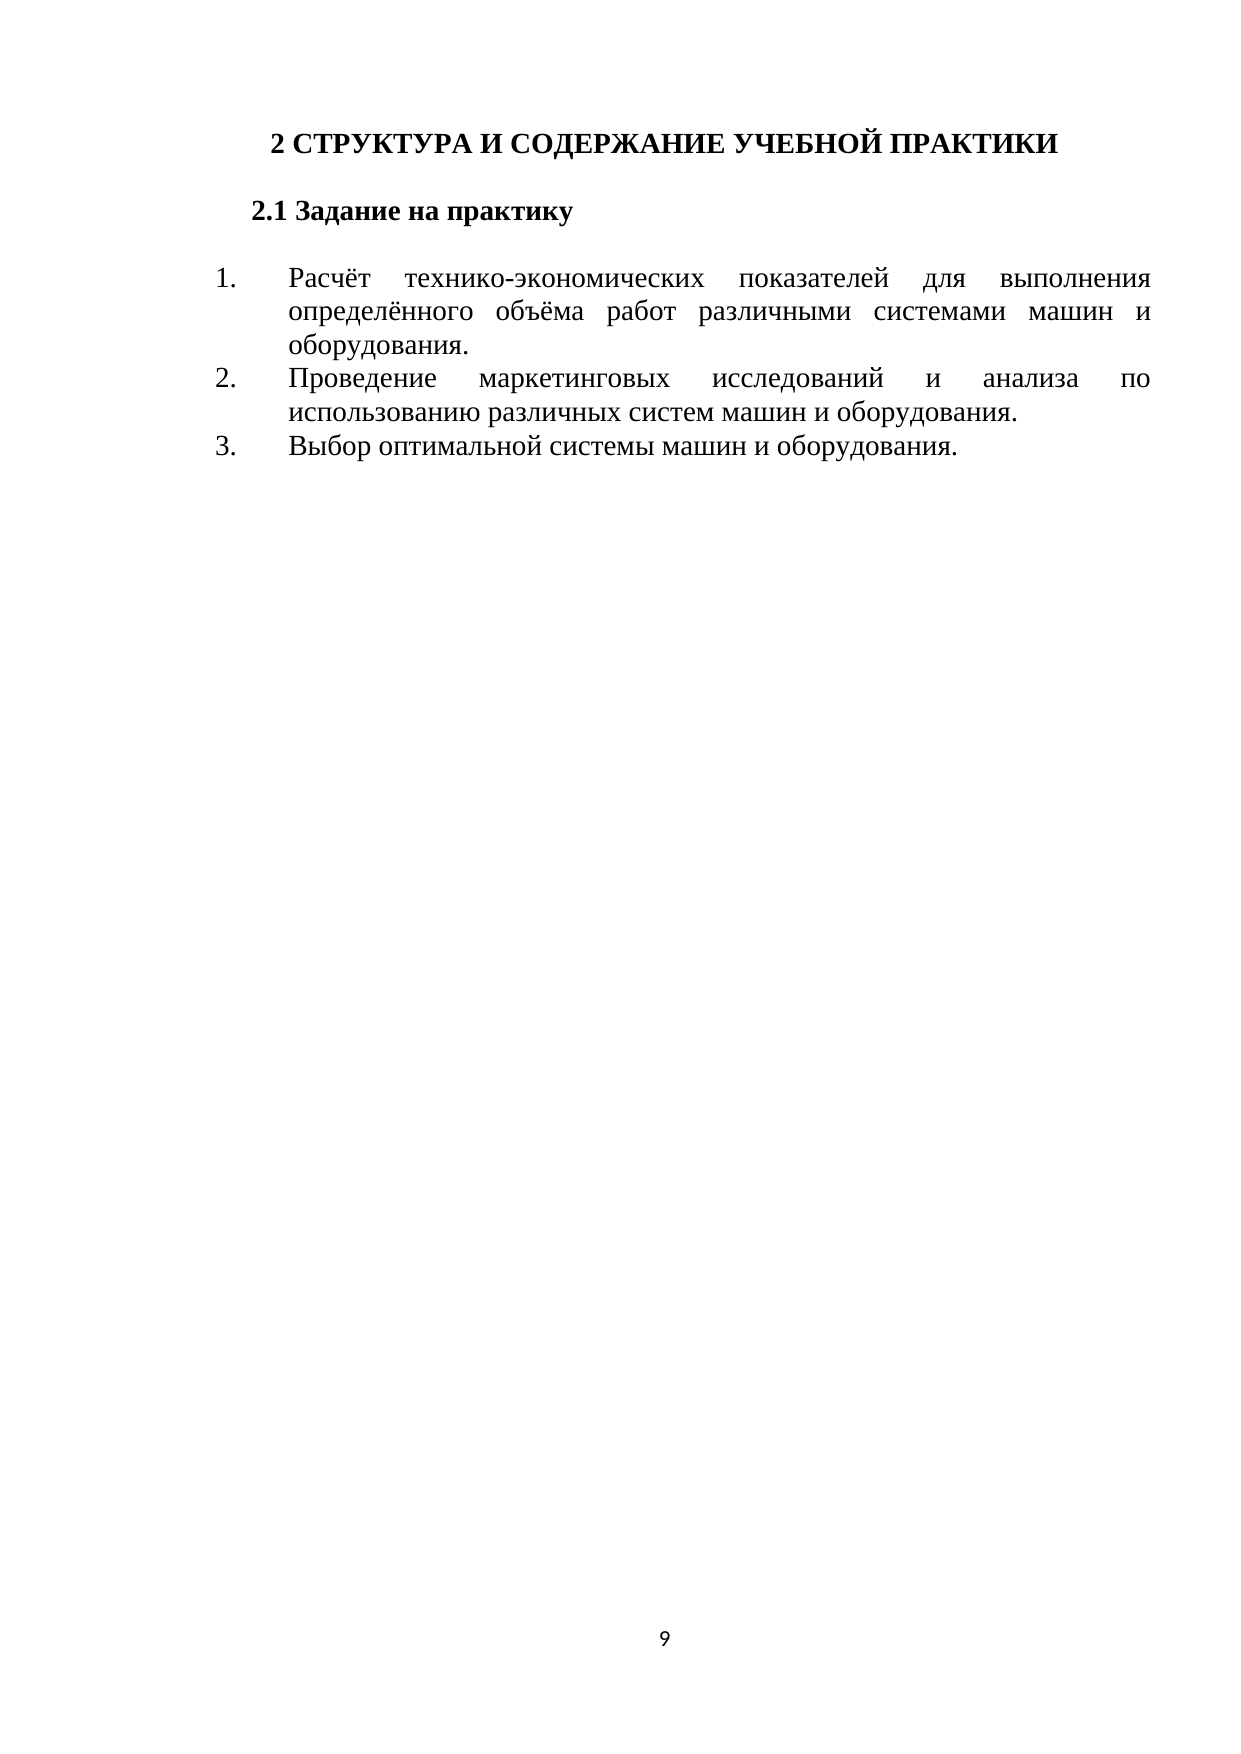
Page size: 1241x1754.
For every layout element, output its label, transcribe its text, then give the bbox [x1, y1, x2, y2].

list Расчёт технико-экономических показателей для выполнения определённого объёма работ различными системами машин и оборудования. [215, 260, 1152, 361]
text 2 СТРУКТУРА И СОДЕРЖАНИЕ УЧЕБНОЙ ПРАКТИКИ [177, 126, 1152, 159]
list Выбор оптимальной системы машин и оборудования. [215, 428, 1152, 461]
text 2.1 Задание на практику [177, 193, 1152, 226]
list Проведение маркетинговых исследований и анализа по использованию различных систем машин и оборудования. [215, 361, 1152, 428]
